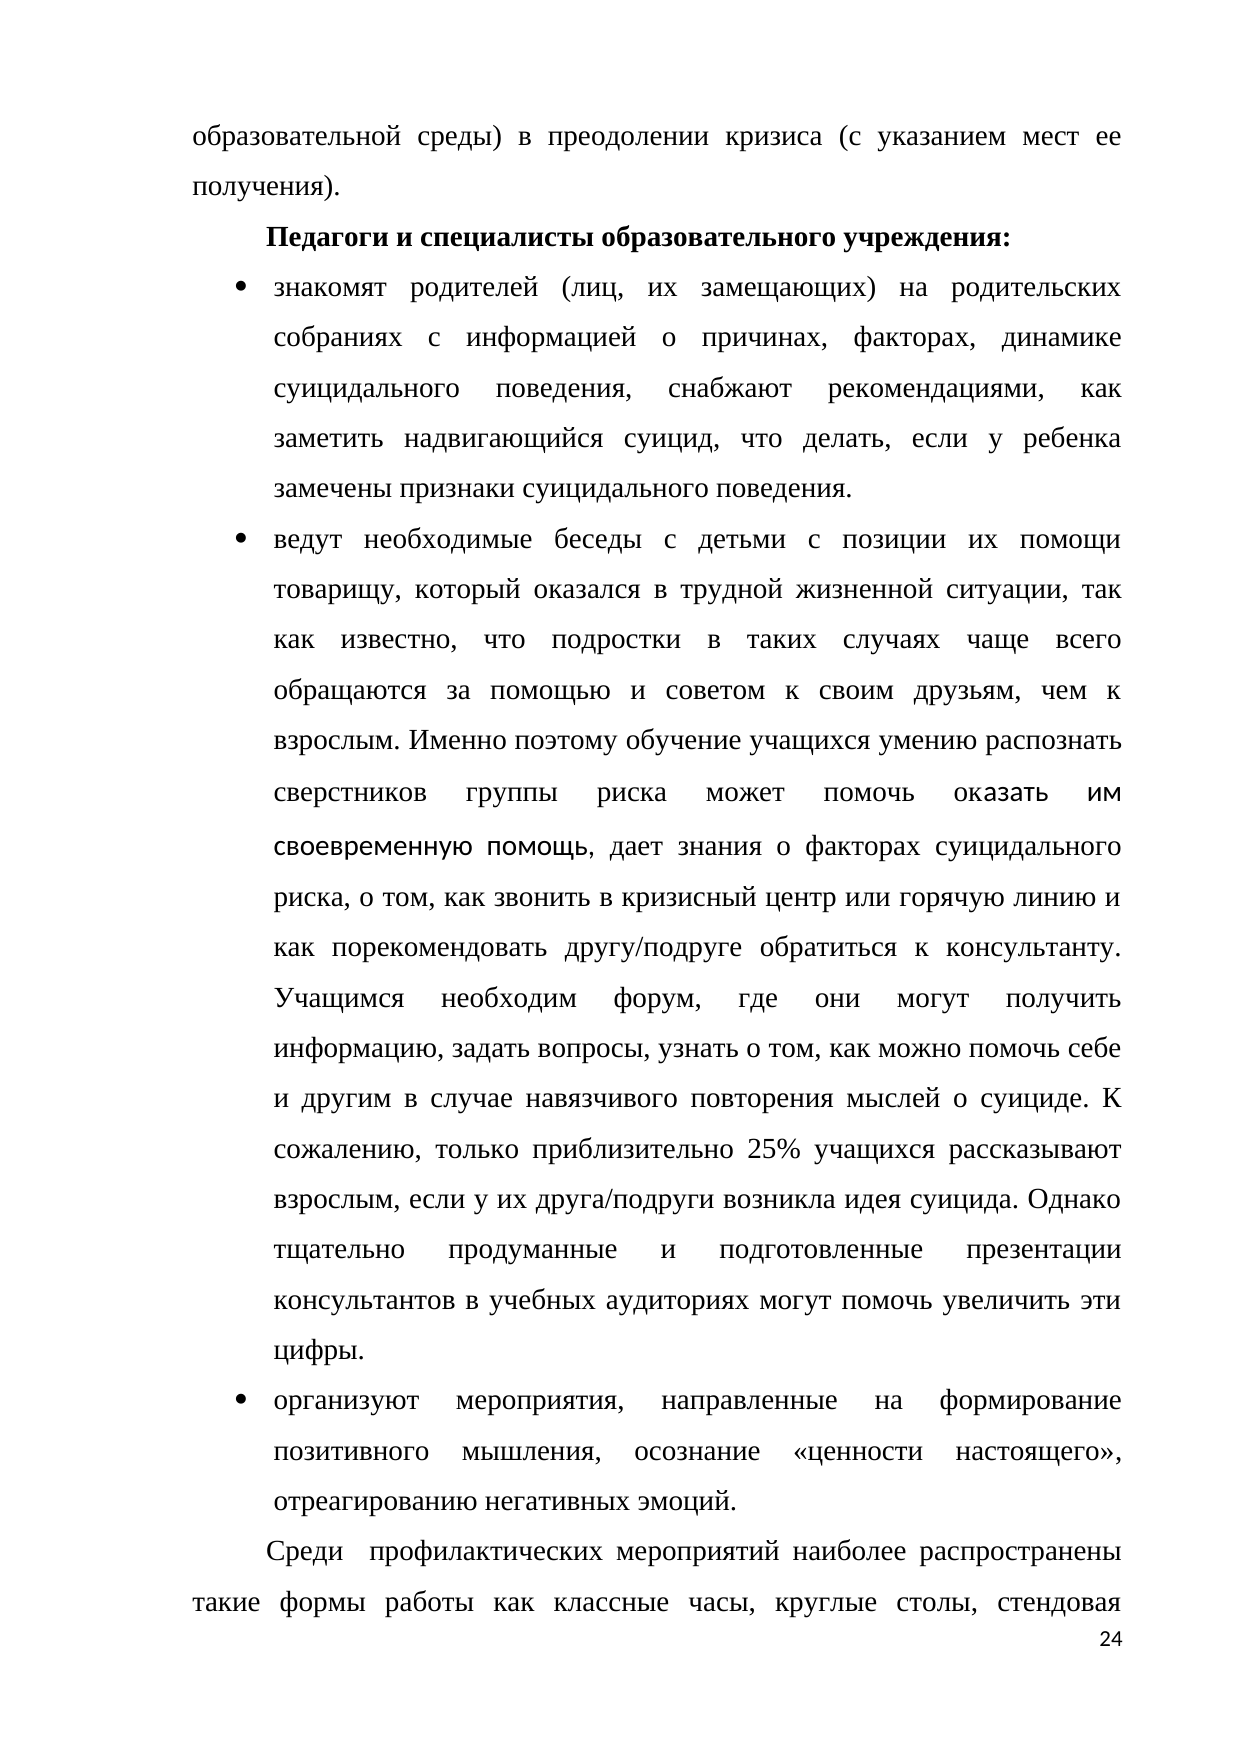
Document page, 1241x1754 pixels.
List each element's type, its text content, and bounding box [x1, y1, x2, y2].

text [192, 118, 1122, 202]
list ведут необходимые беседы с детьми с позиции их помощи товарищу, который оказался в трудной жизненной ситуации, так как известно, что подростки в таких случаях чаще всего обращаются за помощью и советом к своим друзьям, чем к взрослым. Именно поэтому обучение учащихся умению распознать сверстников группы риска может помочь оказать им своевременную помощь, дает знания о факторах суицидального риска, о том, как звонить в кризисный центр или горячую линию и как порекомендовать другу/подруге обратиться к консультанту. Учащимся необходим форум, где они могут получить информацию, задать вопросы, узнать о том, как можно помочь себе и другим в случае навязчивого повторения мыслей о суициде. К сожалению, только приблизительно 25% учащихся рассказывают взрослым, если у их друга/подруги возникла идея суицида. Однако тщательно продуманные и подготовленные презентации консультантов в учебных аудиториях могут помочь увеличить эти цифры. [236, 521, 1122, 1366]
text Педагоги и специалисты образовательного учреждения: [192, 219, 1122, 252]
list организуют мероприятия, направленные на формирование позитивного мышления, осознание «ценности настоящего», отреагированию негативных эмоций. [236, 1382, 1122, 1517]
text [192, 1533, 1122, 1617]
list знакомят родителей (лиц, их замещающих) на родительских собраниях с информацией о причинах, факторах, динамике суицидального поведения, снабжают рекомендациями, как заметить надвигающийся суицид, что делать, если у ребенка замечены признаки суицидального поведения. [236, 269, 1122, 504]
